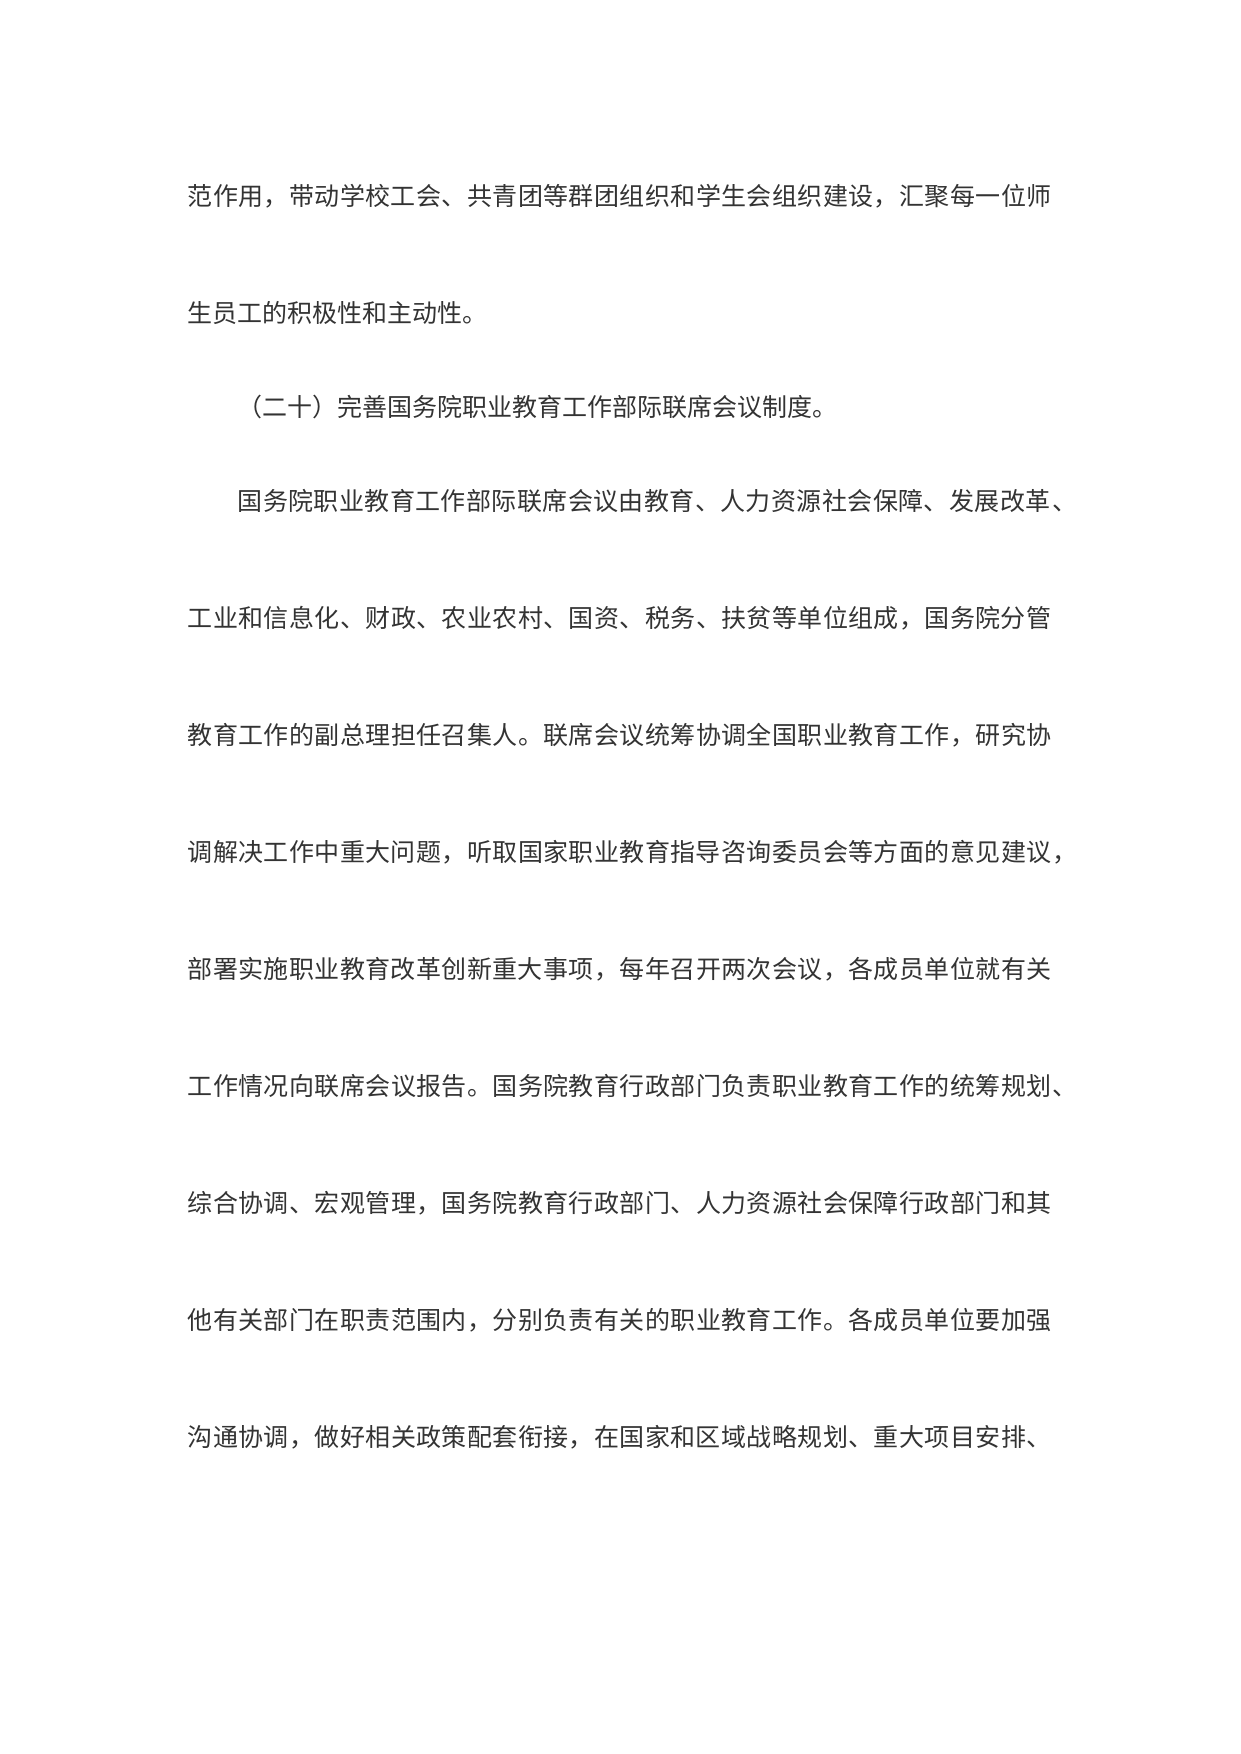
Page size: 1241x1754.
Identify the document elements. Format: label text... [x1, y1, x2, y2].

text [187, 162, 1053, 344]
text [187, 467, 1053, 1468]
text （二十）完善国务院职业教育工作部际联席会议制度。 [187, 373, 1053, 438]
